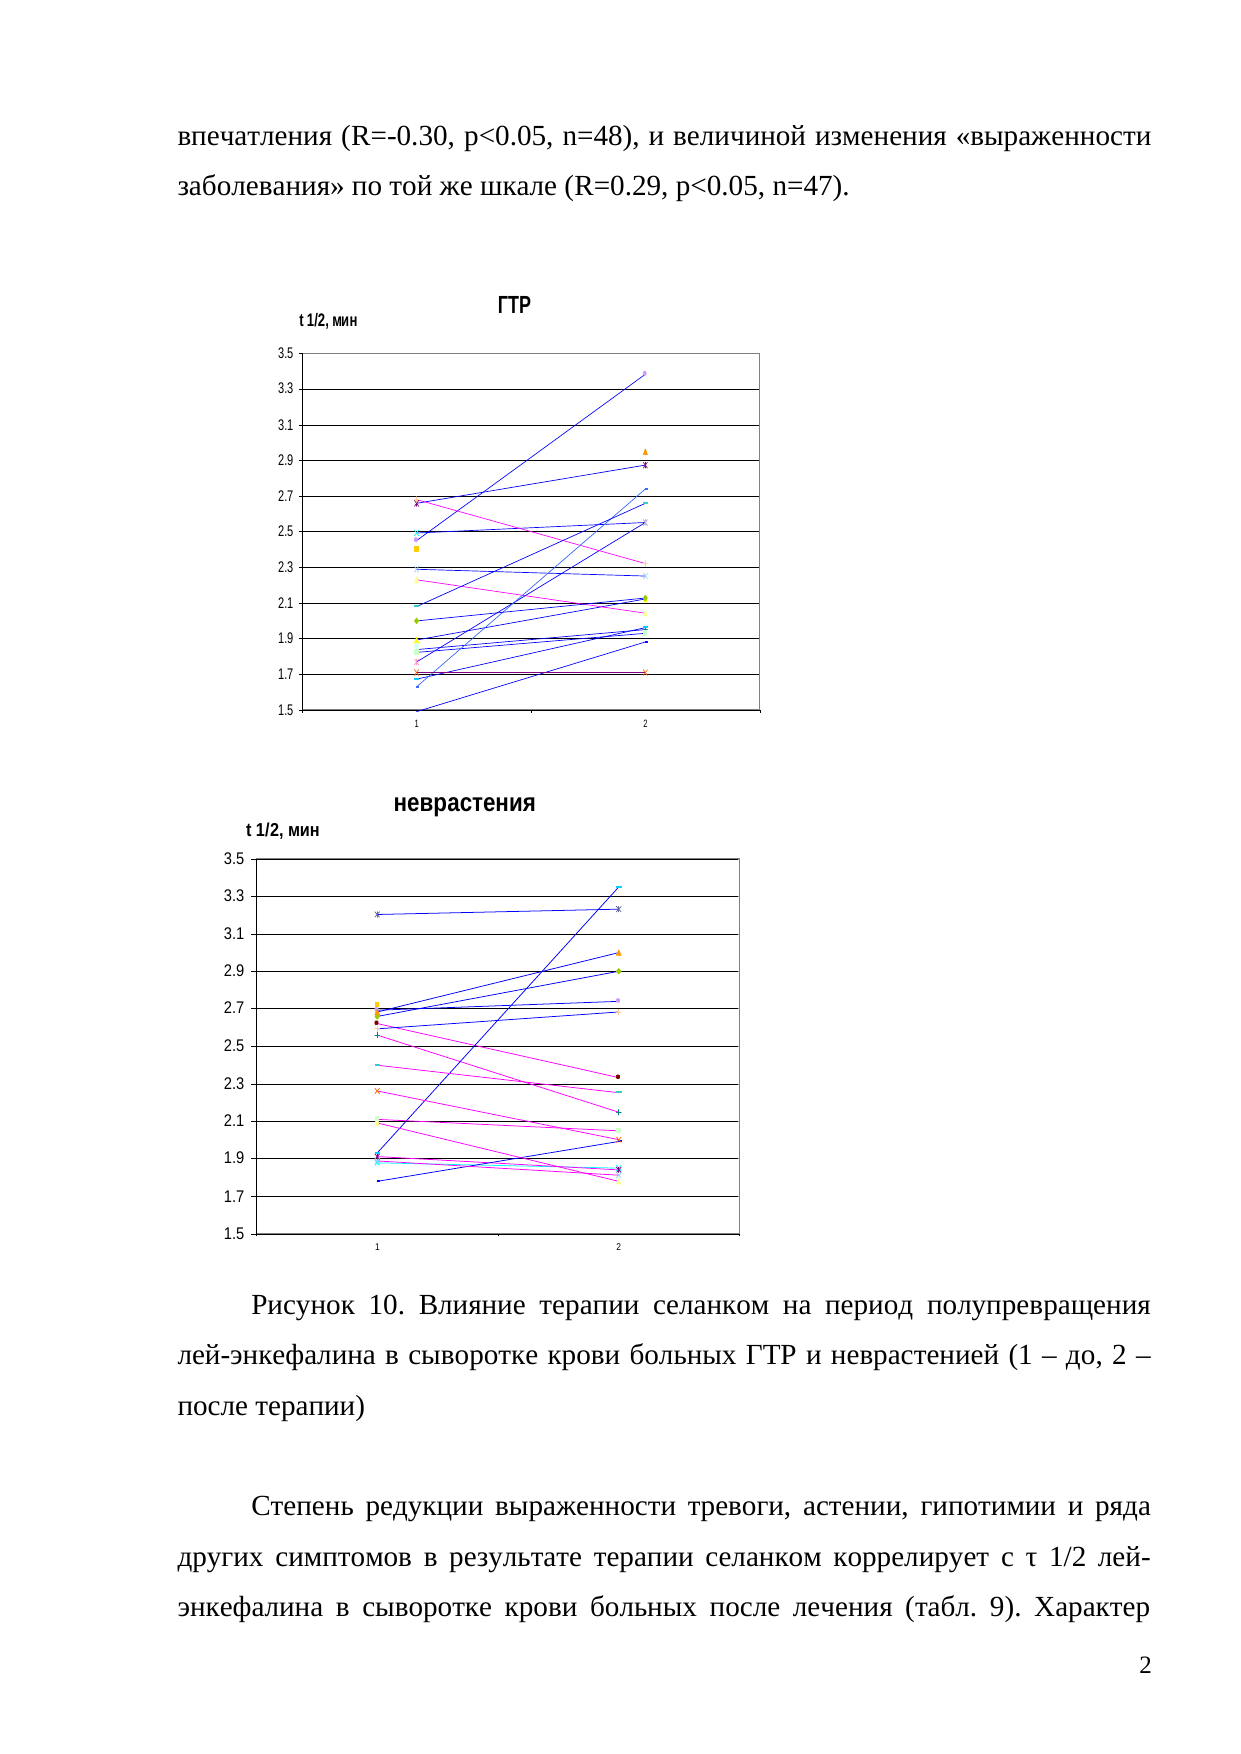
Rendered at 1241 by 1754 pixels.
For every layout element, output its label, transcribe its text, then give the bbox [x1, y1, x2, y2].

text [177, 118, 1152, 202]
text Рисунок 10. Влияние терапии селанком на период полупревращения лей-энкефалина в сыворотке крови больных ГТР и неврастенией (1 – до, 2 – после терапии) [177, 1287, 1152, 1421]
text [177, 1488, 1152, 1622]
